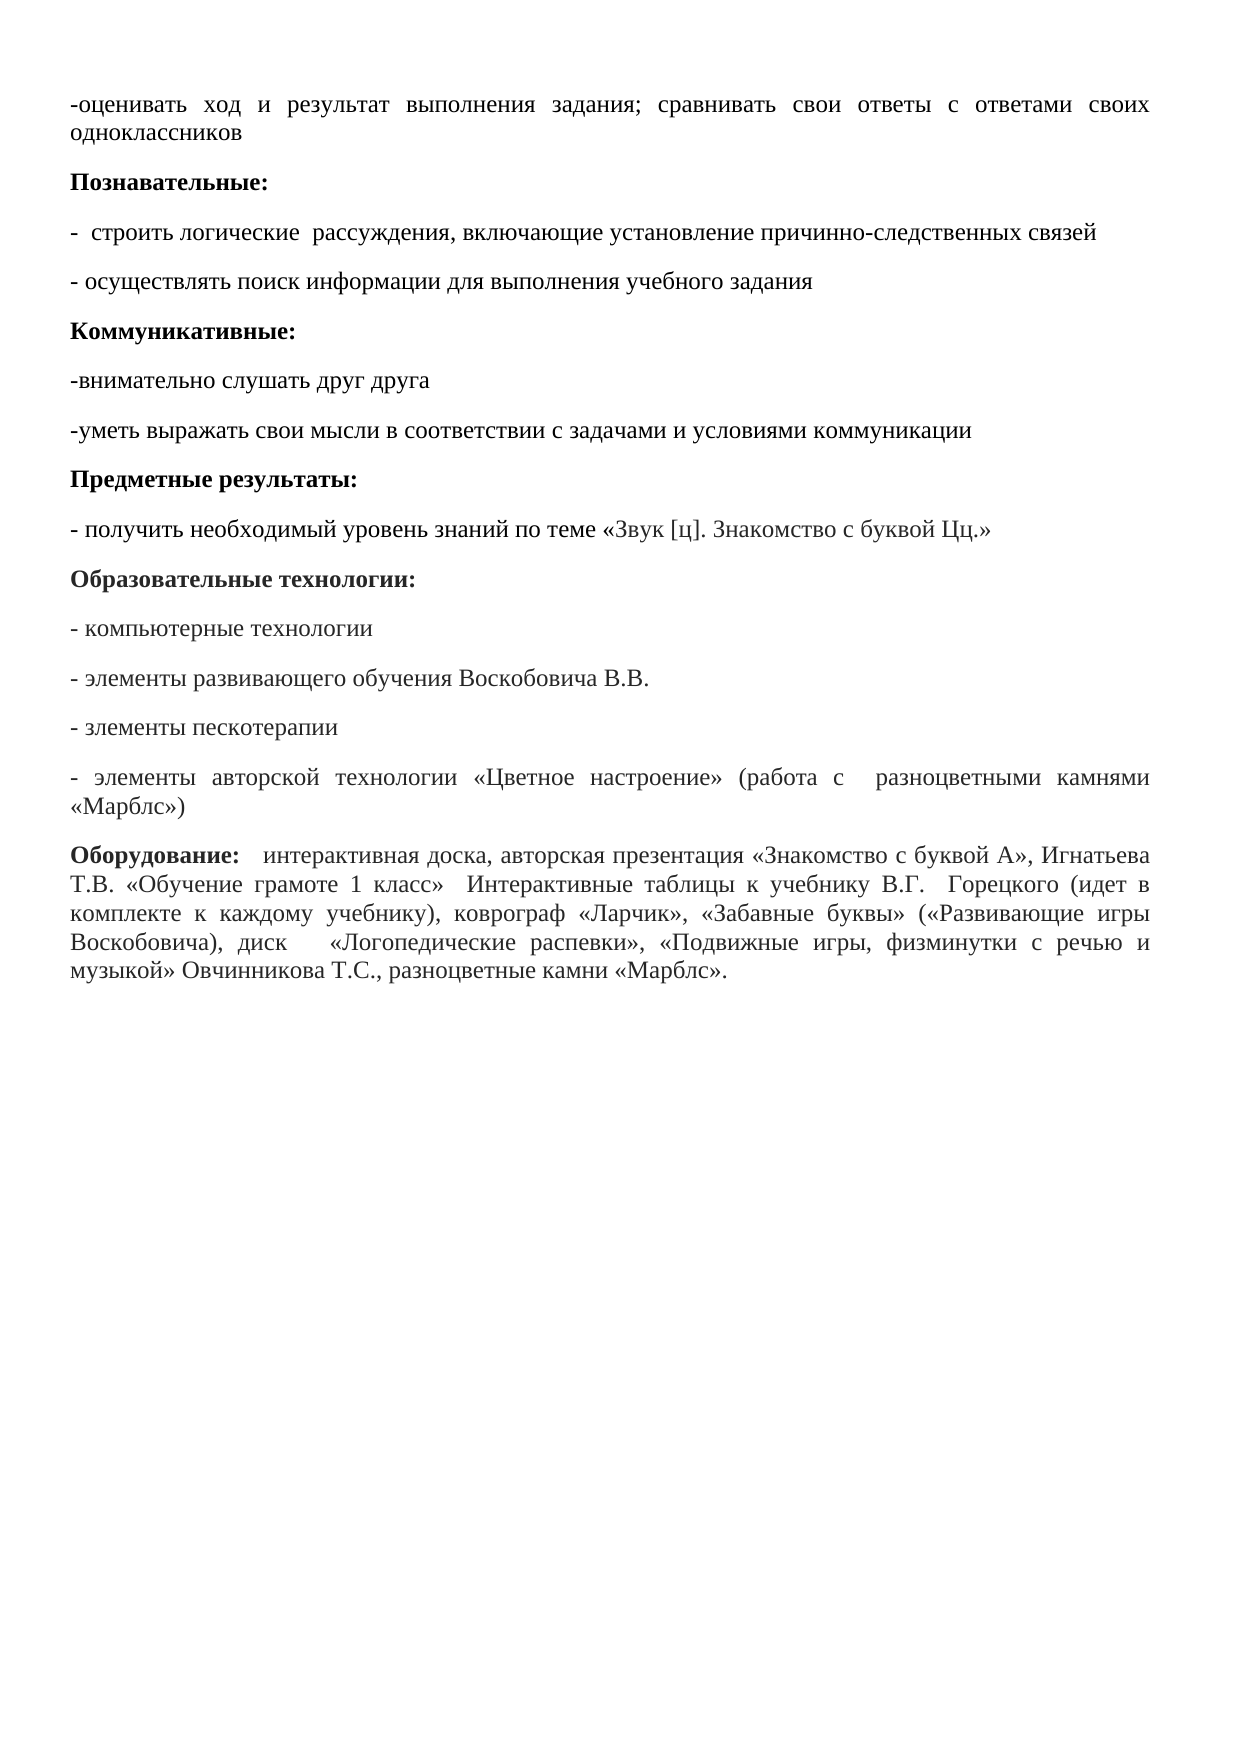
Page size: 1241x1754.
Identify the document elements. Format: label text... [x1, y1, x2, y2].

text -уметь выражать свои мысли в соответствии с задачами и условиями коммуникации [70, 415, 1152, 444]
text Образовательные технологии: [70, 564, 1152, 592]
text - получить необходимый уровень знаний по теме «Звук [ц]. Знакомство с буквой Цц.» [70, 514, 1152, 543]
text - строить логические рассуждения, включающие установление причинно-следственных связей [70, 217, 1152, 245]
text Предметные результаты: [70, 464, 1152, 493]
text Коммуникативные: [70, 316, 1152, 344]
text - элементы развивающего обучения Воскобовича В.В. [70, 663, 1152, 692]
text -оценивать ход и результат выполнения задания; сравнивать свои ответы с ответами своих одноклассников [70, 89, 1152, 146]
text Познавательные: [70, 167, 1152, 196]
text - элементы авторской технологии «Цветное настроение» (работа с разноцветными камнями «Марблс») [70, 762, 1152, 819]
text - злементы пескотерапии [70, 712, 1152, 741]
text - компьютерные технологии [70, 613, 1152, 642]
text Оборудование: интерактивная доска, авторская презентация «Знакомство с буквой А», Игнатьева Т.В. «Обучение грамоте 1 класс» Интерактивные таблицы к учебнику В.Г. Горецкого (идет в комплекте к каждому учебнику), коврограф «Ларчик», «Забавные буквы» («Развивающие игры Воскобовича), диск «Логопедические распевки», «Подвижные игры, физминутки с речью и музыкой» Овчинникова Т.С., разноцветные камни «Марблс». [70, 840, 1152, 984]
text -внимательно слушать друг друга [70, 365, 1152, 394]
text - осуществлять поиск информации для выполнения учебного задания [70, 266, 1152, 295]
